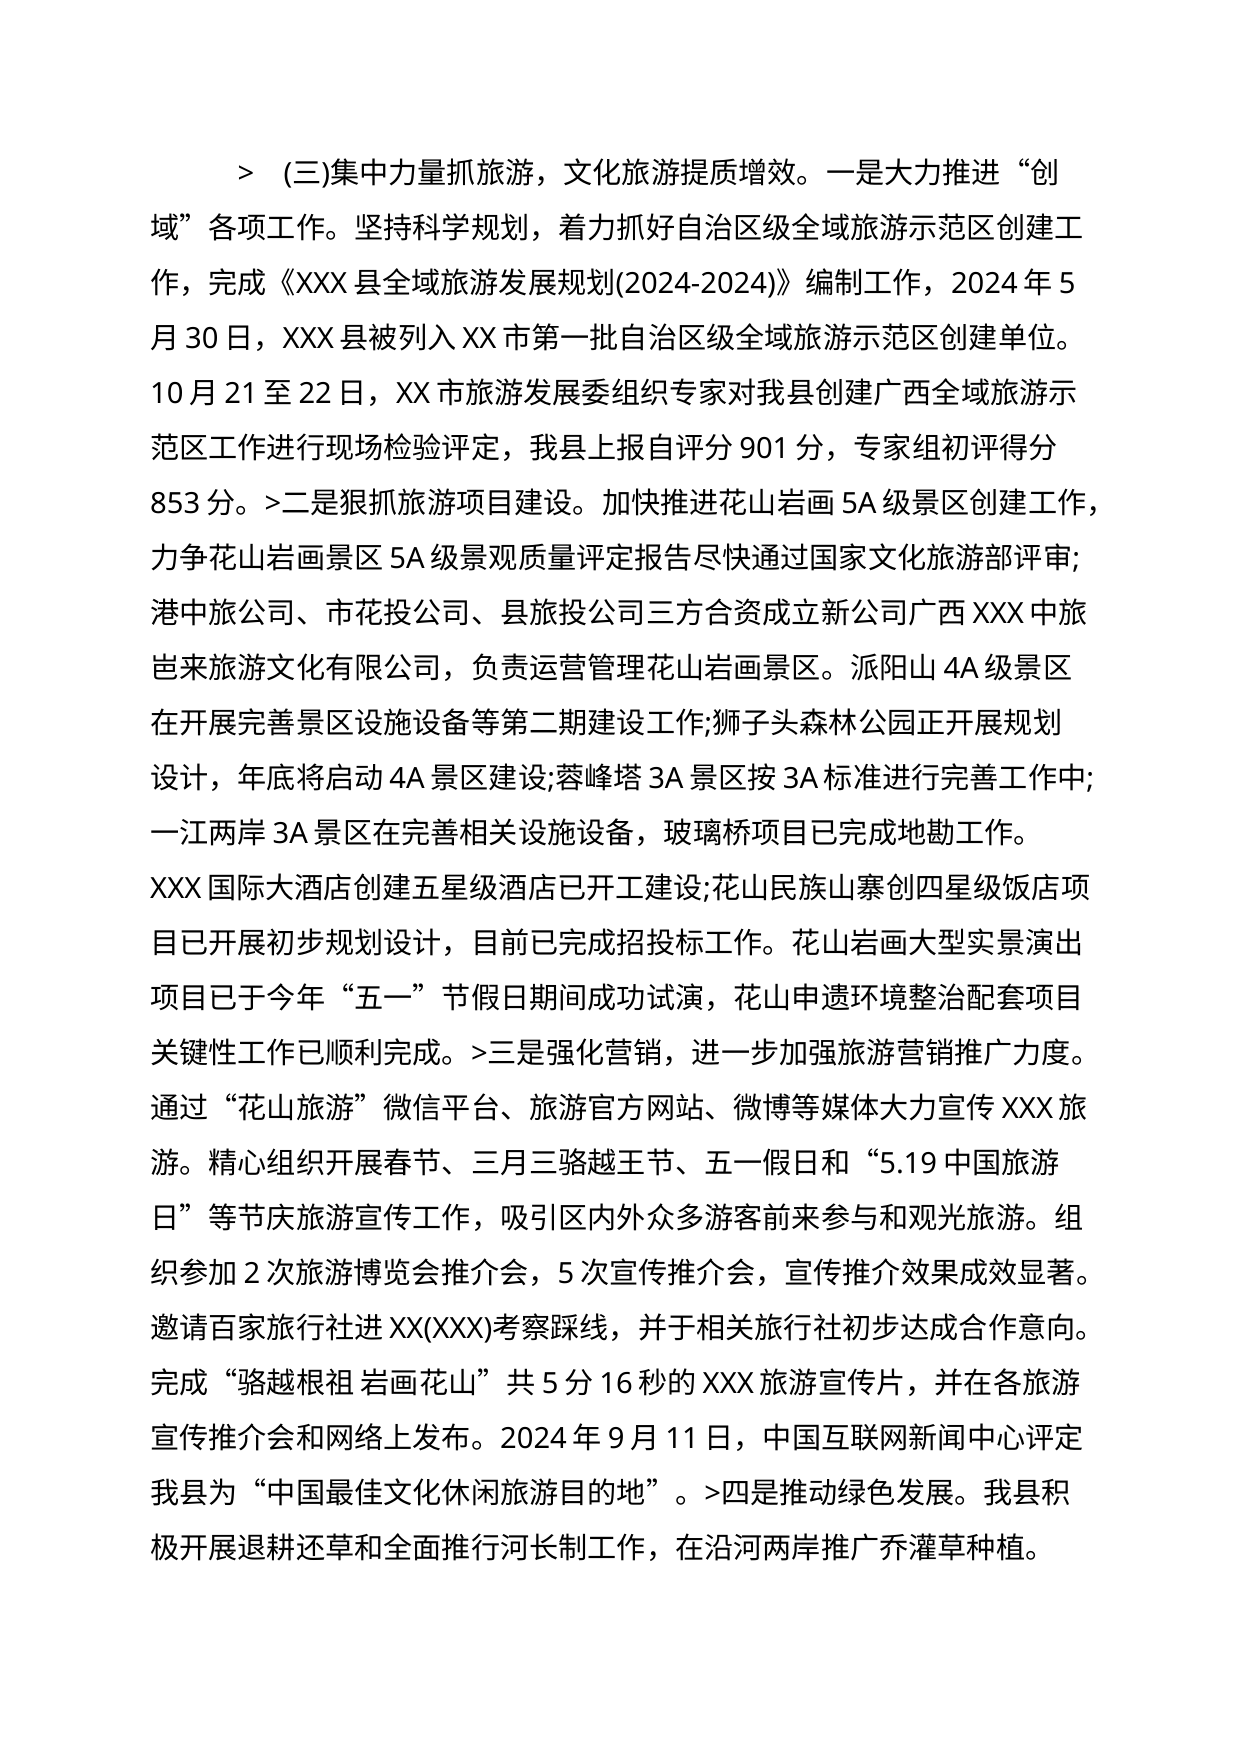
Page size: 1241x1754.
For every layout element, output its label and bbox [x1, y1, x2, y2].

text [150, 150, 1090, 1567]
